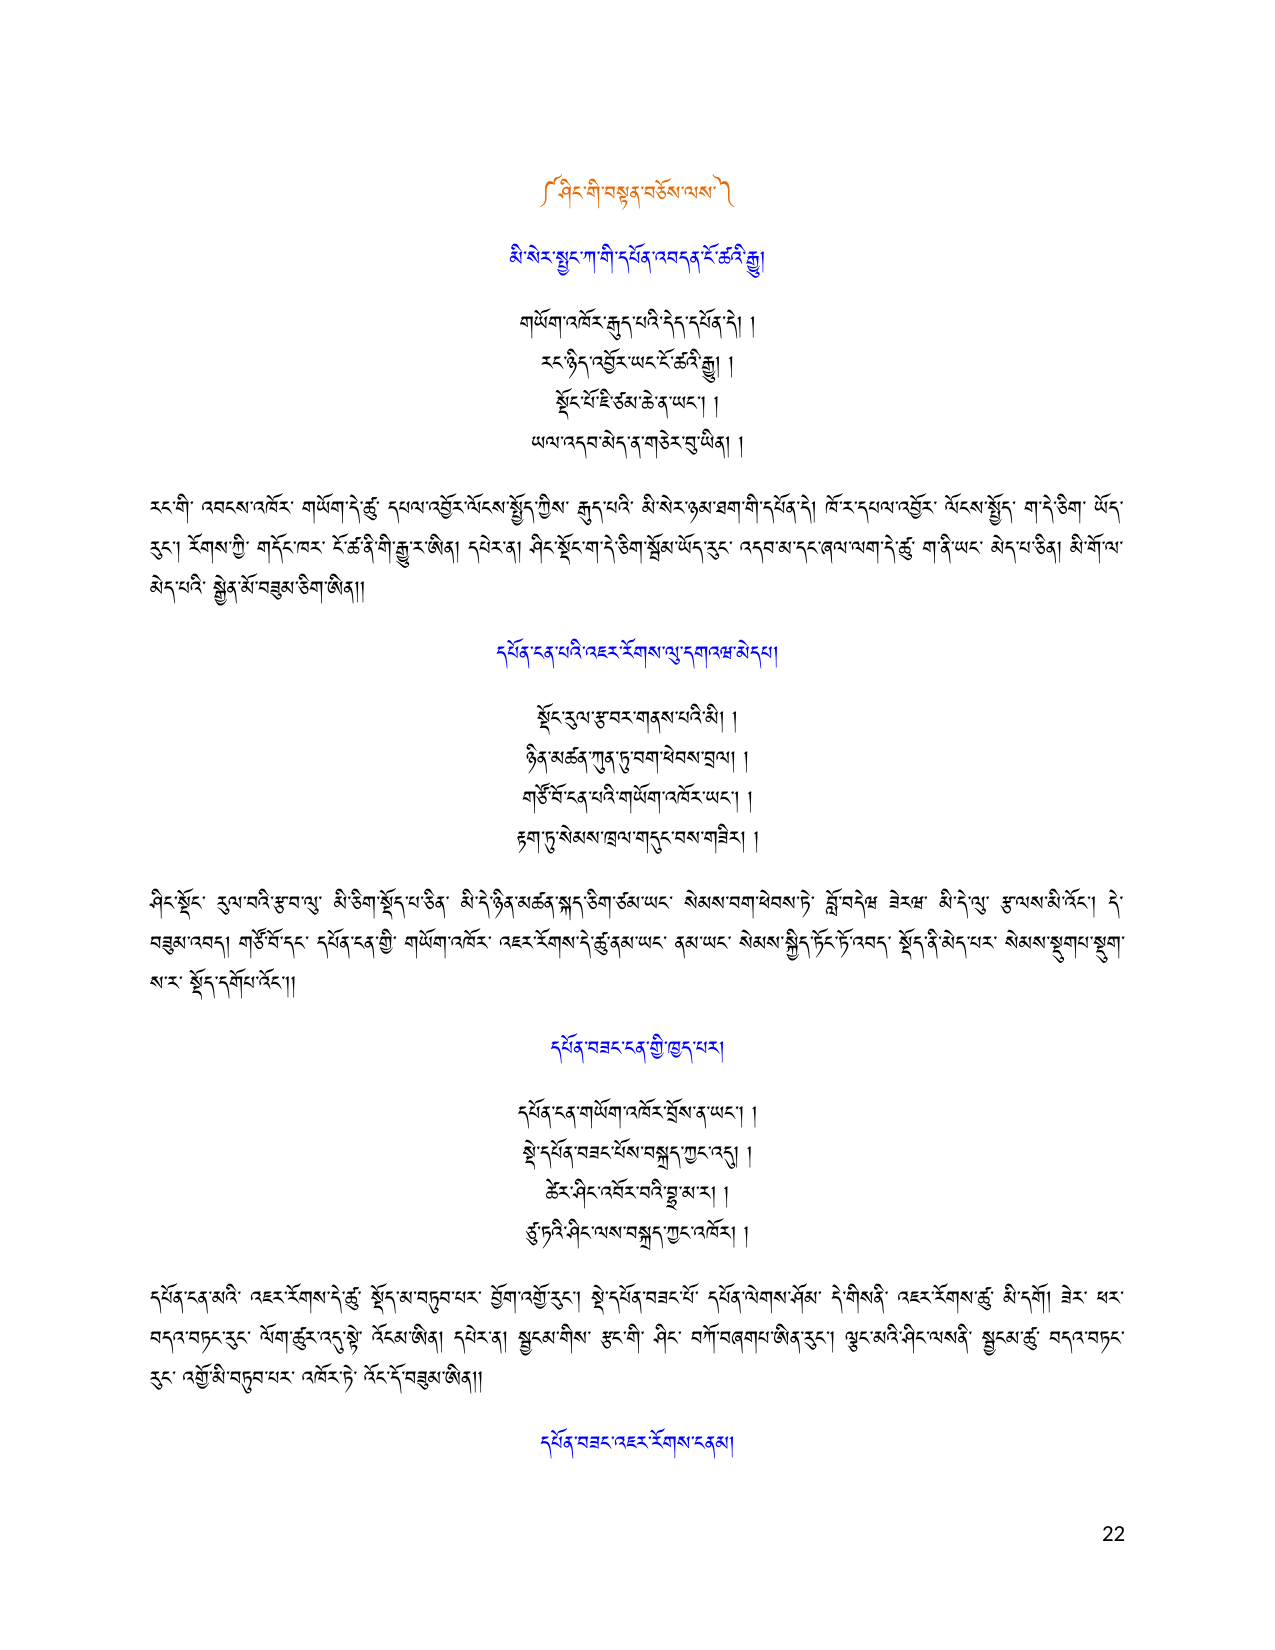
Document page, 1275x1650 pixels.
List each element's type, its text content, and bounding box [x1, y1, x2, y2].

text དཔོན་ངན་པའི་འཇར་རོགས་ལུ་དགའཝ་མེདཔ། [150, 635, 1125, 675]
text སྡོང་པོ་ཇི་ཙམ་ཆེ་ན་ཡང་། ། [150, 385, 1125, 425]
text རང་གི་ འབངས་འཁོར་ གཡོག་དེ་ཚུ་ དཔལ་འབྱོར་ལོངས་སྤྱོད་ཀྱིས་ རྒུད་པའི་ མི་སེར་ཉམ་ཐག་གི་དཔོན་དེ། ཁོ་ར་དཔལ་འབྱོར་ ལོངས་སྤྱོད་ ག་དེ་ཅིག་ ཡོད་རུང་། རོགས་ཀྱི་ གདོང་ཁར་ ངོ་ཚ་ནི་གི་རྒྱུ་ར་ཨིན། དཔེར་ན། ཤིང་སྡོང་ག་དེ་ཅིག་སྦོམ་ཡོད་རུང་ འདབ་མ་དང་ཞལ་ལག་དེ་ཚུ་ ག་ནི་ཡང་ མེད་པ་ཅིན། མི་གོ་ལ་ མེད་པའི་ སྒྱེན་མོ་བཟུམ་ཅིག་ཨིན།། [150, 490, 1125, 610]
text དཔོན་བཟང་འཇར་རོགས་ངནམ། [150, 1425, 1125, 1465]
text གཡོག་འཁོར་རྒུད་པའི་དེད་དཔོན་དེ། ། [150, 305, 1125, 345]
text དཔོན་བཟང་ངན་གྱི་ཁྱད་པར། [150, 1030, 1125, 1070]
text ༼ཤིང་གི་བསྟན་བཅོས་ལས་༽ [150, 175, 1125, 215]
text ཤིང་སྡོང་ རུལ་བའི་རྩ་བ་ལུ་ མི་ཅིག་སྡོད་པ་ཅིན་ མི་དེ་ཉིན་མཚན་སྐད་ཅིག་ཙམ་ཡང་ སེམས་བག་ཕེབས་ཏེ་ བློ་བདེཝ ཟེརཝ་ མི་དེ་ལུ་ རྩ་ལས་མི་འོང་། དེ་བཟུམ་འབད། གཙོ་བོ་དང་ དཔོན་ངན་གྱི་ གཡོག་འཁོར་ འཇར་རོགས་དེ་ཚུ་ནམ་ཡང་ ནམ་ཡང་ སེམས་སྐྱིད་ཏོང་ཏོ་འབད་ སྡོད་ནི་མེད་པར་ སེམས་སྡུགཔ་སྡུག་ས་ར་ སྡོད་དགོཔ་འོང་།། [150, 885, 1125, 1005]
text མི་སེར་སྤྱང་ཀ་གི་དཔོན་འབདན་ངོ་ཚའི་རྒྱུ། [150, 240, 1125, 280]
text དཔོན་ངན་མའི་ འཇར་རོགས་དེ་ཚུ་ སྡོད་མ་བཏུབ་པར་ བྱོག་འགྱོ་རུང་། སྡེ་དཔོན་བཟང་པོ་ དཔོན་ལེགས་ཤོམ་ དེ་གིསནི་ འཇར་རོགས་ཚུ་ མི་དགོ། ཟེར་ ཕར་བདའ་བཏང་རུང་ ལོག་ཚུར་འདུ་སྟེ་ འོངམ་ཨིན། དཔེར་ན། སྦྱངམ་གིས་ རྩང་གི་ ཤིང་ བཀོ་བཞགཔ་ཨིན་རུང་། ལྕང་མའི་ཤིང་ལསནི་ སྦྱངམ་ཚུ་ བདའ་བཏང་རུང་ འགྱོ་མི་བཏུབ་པར་ འཁོར་ཏེ་ འོང་དོ་བཟུམ་ཨིན།། [150, 1280, 1125, 1400]
text ཙུ་ཏའི་ཤིང་ལས་བསྐྲད་ཀྱང་འཁོར། ། [150, 1215, 1125, 1255]
text རང་ཉིད་འབྱོར་ཡང་ངོ་ཚའི་རྒྱུ། ། [150, 345, 1125, 385]
text ཡལ་འདབ་མེད་ན་གཅེར་བུ་ཡིན། ། [150, 425, 1125, 465]
text རྟག་ཏུ་སེམས་ཁྲལ་གདུང་བས་གཟིར། ། [150, 820, 1125, 860]
text སྡེ་དཔོན་བཟང་པོས་བསྐྲད་ཀྱང་འདུ། ། [150, 1135, 1125, 1175]
text ཚེར་ཤིང་འབོར་བའི་བྷྲ་མ་ར། ། [150, 1175, 1125, 1215]
text གཙོ་བོ་ངན་པའི་གཡོག་འཁོར་ཡང་། ། [150, 780, 1125, 820]
text ཉིན་མཚན་ཀུན་ཏུ་བག་ཕེབས་བྲལ། ། [150, 740, 1125, 780]
text སྡོང་རུལ་རྩ་བར་གནས་པའི་མི། ། [150, 700, 1125, 740]
text དཔོན་ངན་གཡོག་འཁོར་བྲོས་ན་ཡང་། ། [150, 1095, 1125, 1135]
